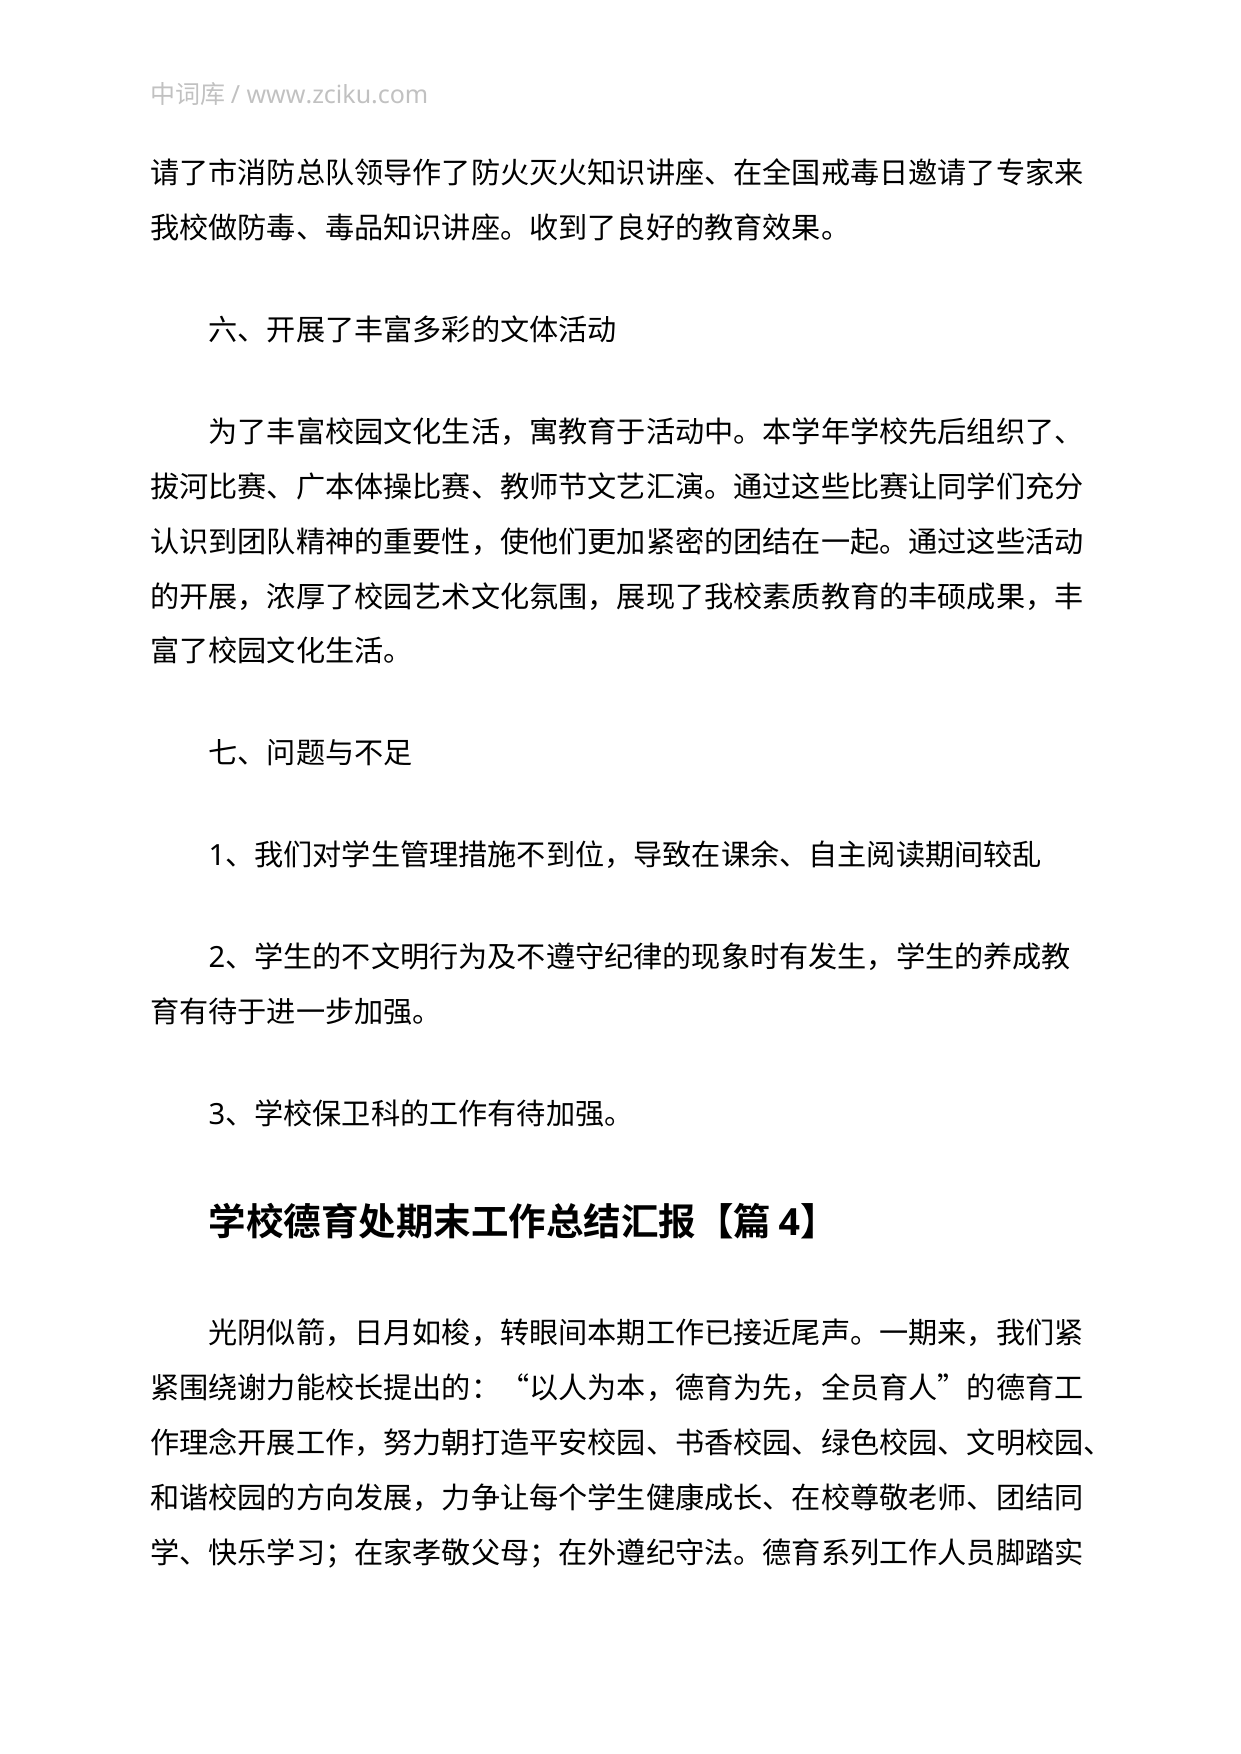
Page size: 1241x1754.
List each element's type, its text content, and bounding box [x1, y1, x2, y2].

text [150, 1310, 1090, 1572]
text 为了丰富校园文化生活，寓教育于活动中。本学年学校先后组织了、拔河比赛、广本体操比赛、教师节文艺汇演。通过这些比赛让同学们充分认识到团队精神的重要性，使他们更加紧密的团结在一起。通过这些活动的开展，浓厚了校园艺术文化氛围，展现了我校素质教育的丰硕成果，丰富了校园文化生活。 [150, 408, 1090, 670]
text 六、开展了丰富多彩的文体活动 [150, 307, 1090, 349]
text 七、问题与不足 [150, 730, 1090, 772]
text 1、我们对学生管理措施不到位，导致在课余、自主阅读期间较乱 [150, 832, 1090, 874]
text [150, 150, 1090, 247]
text 3、学校保卫科的工作有待加强。 [150, 1090, 1090, 1133]
text 2、学生的不文明行为及不遵守纪律的现象时有发生，学生的养成教育有待于进一步加强。 [150, 933, 1090, 1031]
text 学校德育处期末工作总结汇报【篇4】 [150, 1192, 1090, 1247]
